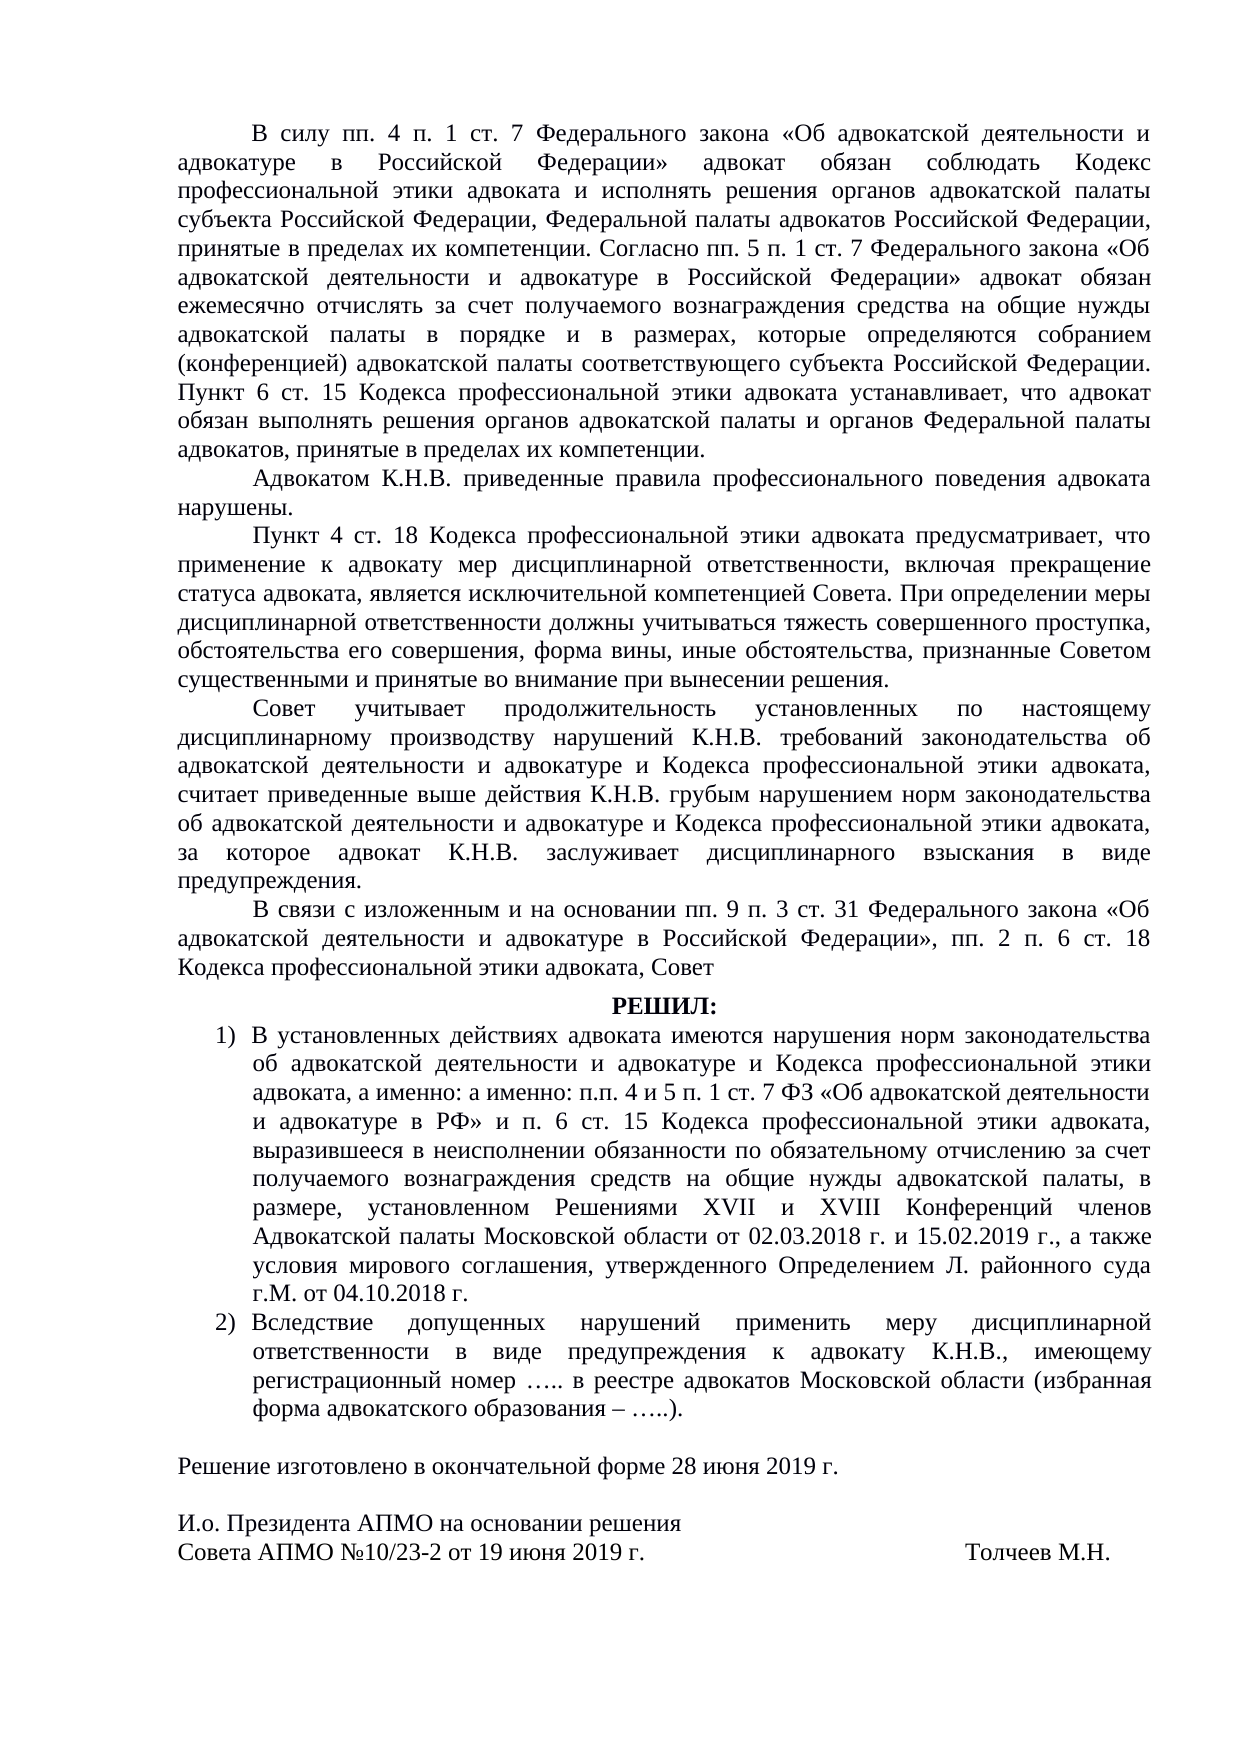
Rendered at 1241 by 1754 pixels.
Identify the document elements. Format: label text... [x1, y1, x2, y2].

text Совет учитывает продолжительность установленных по настоящему дисциплинарному производству нарушений К.Н.В. требований законодательства об адвокатской деятельности и адвокатуре и Кодекса профессиональной этики адвоката, считает приведенные выше действия К.Н.В. грубым нарушением норм законодательства об адвокатской деятельности и адвокатуре и Кодекса профессиональной этики адвоката, за которое адвокат К.Н.В. заслуживает дисциплинарного взыскания в виде предупреждения. [177, 693, 1152, 894]
text В связи с изложенным и на основании пп. 9 п. 3 ст. 31 Федерального закона «Об адвокатской деятельности и адвокатуре в Российской Федерации», пп. 2 п. 6 ст. 18 Кодекса профессиональной этики адвоката, Совет [177, 894, 1152, 981]
text Решение изготовлено в окончательной форме 28 июня 2019 г. [177, 1451, 1152, 1480]
list Вследствие допущенных нарушений применить меру дисциплинарной ответственности в виде предупреждения к адвокату К.Н.В., имеющему регистрационный номер ….. в реестре адвокатов Московской области (избранная форма адвокатского образования – …..). [215, 1307, 1152, 1422]
text Адвокатом К.Н.В. приведенные правила профессионального поведения адвоката нарушены. [177, 463, 1152, 521]
text Совета АПМО №10/23-2 от 19 июня 2019 г. Толчеев М.Н. [177, 1537, 1152, 1566]
text И.о. Президента АПМО на основании решения [177, 1508, 1152, 1537]
text В силу пп. 4 п. 1 ст. 7 Федерального закона «Об адвокатской деятельности и адвокатуре в Российской Федерации» адвокат обязан соблюдать Кодекс профессиональной этики адвоката и исполнять решения органов адвокатской палаты субъекта Российской Федерации, Федеральной палаты адвокатов Российской Федерации, принятые в пределах их компетенции. Согласно пп. 5 п. 1 ст. 7 Федерального закона «Об адвокатской деятельности и адвокатуре в Российской Федерации» адвокат обязан ежемесячно отчислять за счет получаемого вознаграждения средства на общие нужды адвокатской палаты в порядке и в размерах, которые определяются собранием (конференцией) адвокатской палаты соответствующего субъекта Российской Федерации. Пункт 6 ст. 15 Кодекса профессиональной этики адвоката устанавливает, что адвокат обязан выполнять решения органов адвокатской палаты и органов Федеральной палаты адвокатов, принятые в пределах их компетенции. [177, 118, 1152, 463]
list В установленных действиях адвоката имеются нарушения норм законодательства об адвокатской деятельности и адвокатуре и Кодекса профессиональной этики адвоката, а именно: а именно: п.п. 4 и 5 п. 1 ст. 7 ФЗ «Об адвокатской деятельности и адвокатуре в РФ» и п. 6 ст. 15 Кодекса профессиональной этики адвоката, выразившееся в неисполнении обязанности по обязательному отчислению за счет получаемого вознаграждения средств на общие нужды адвокатской палаты, в размере, установленном Решениями XVII и XVIII Конференций членов Адвокатской палаты Московской области от 02.03.2018 г. и 15.02.2019 г., а также условия мирового соглашения, утвержденного Определением Л. районного суда г.М. от 04.10.2018 г. [215, 1020, 1152, 1307]
text РЕШИЛ: [177, 991, 1152, 1020]
text Пункт 4 ст. 18 Кодекса профессиональной этики адвоката предусматривает, что применение к адвокату мер дисциплинарной ответственности, включая прекращение статуса адвоката, является исключительной компетенцией Совета. При определении меры дисциплинарной ответственности должны учитываться тяжесть совершенного проступка, обстоятельства его совершения, форма вины, иные обстоятельства, признанные Советом существенными и принятые во внимание при вынесении решения. [177, 521, 1152, 693]
